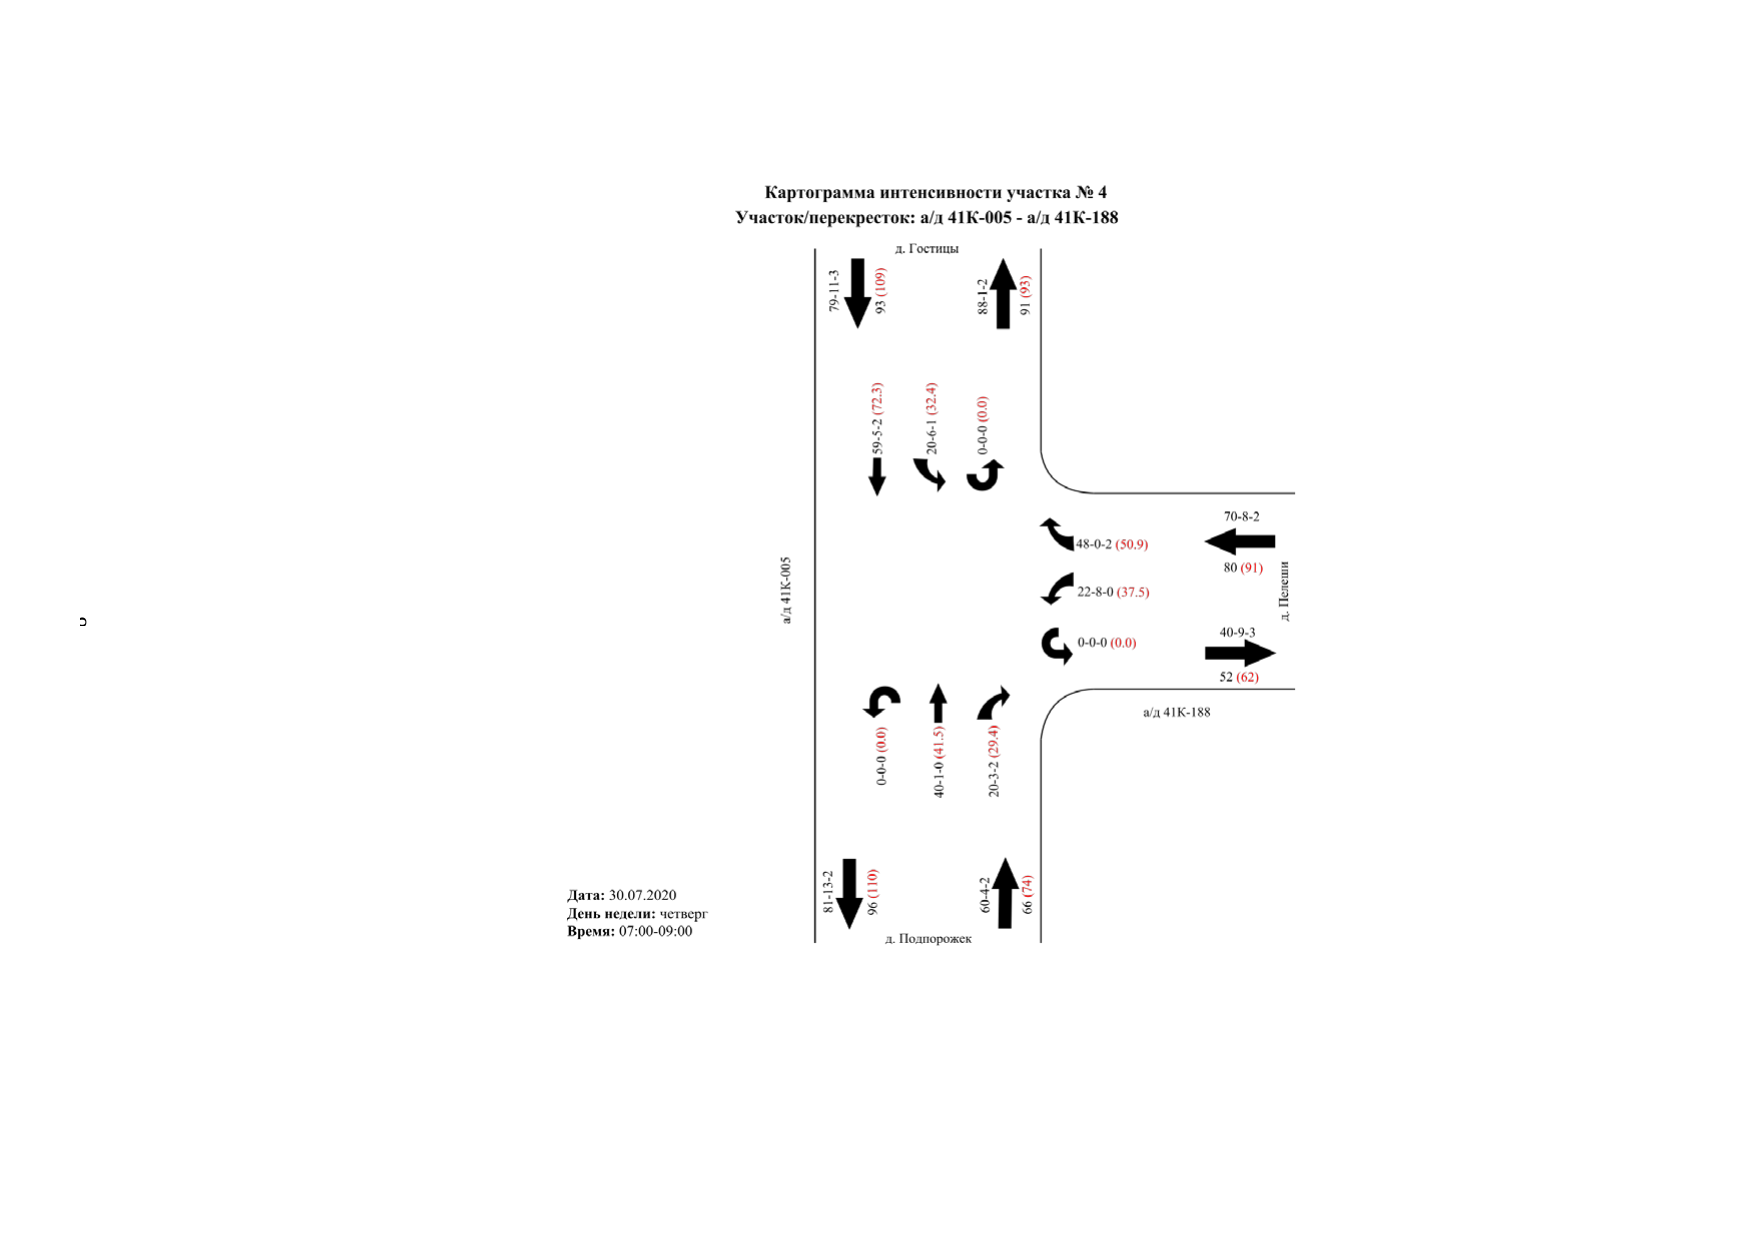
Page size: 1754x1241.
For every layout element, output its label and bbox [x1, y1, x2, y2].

picture [560, 178, 1296, 949]
